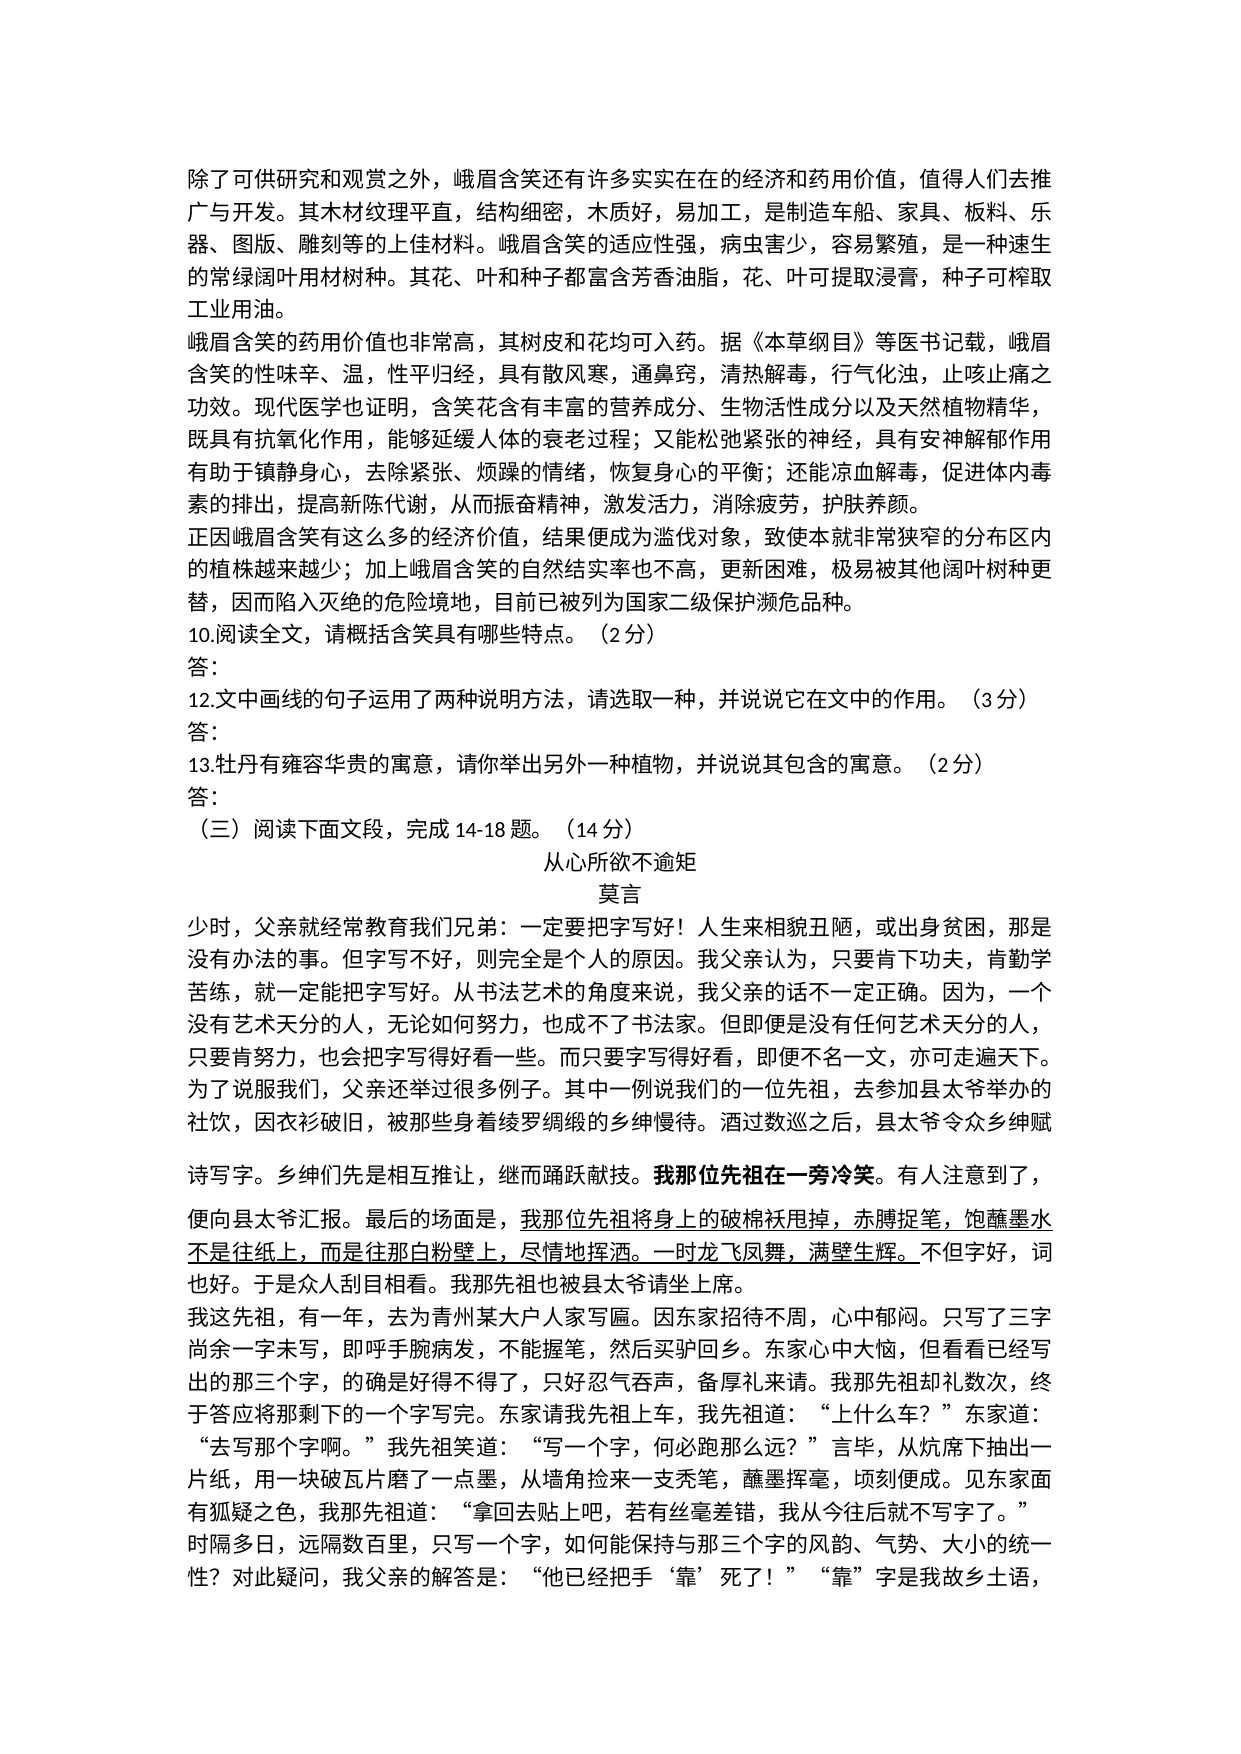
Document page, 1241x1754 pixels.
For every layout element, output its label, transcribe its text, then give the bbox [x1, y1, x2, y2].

text 峨眉含笑的药用价值也非常高，其树皮和花均可入药。据《本草纲目》等医书记载，峨眉含笑的性味辛、温，性平归经，具有散风寒，通鼻窍，清热解毒，行气化浊，止咳止痛之功效。现代医学也证明，含笑花含有丰富的营养成分、生物活性成分以及天然植物精华，既具有抗氧化作用，能够延缓人体的衰老过程；又能松弛紧张的神经，具有安神解郁作用，有助于镇静身心，去除紧张、烦躁的情绪，恢复身心的平衡；还能凉血解毒，促进体内毒素的排出，提高新陈代谢，从而振奋精神，激发活力，消除疲劳，护肤养颜。 [187, 324, 1053, 519]
text 答： [187, 649, 1053, 682]
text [187, 1527, 1053, 1592]
text 12.文中画线的句子运用了两种说明方法，请选取一种，并说说它在文中的作用。（3分） [187, 682, 1053, 714]
text （三）阅读下面文段，完成14-18题。（14分） [187, 812, 1053, 844]
text 少时，父亲就经常教育我们兄弟：一定要把字写好！人生来相貌丑陋，或出身贫困，那是没有办法的事。但字写不好，则完全是个人的原因。我父亲认为，只要肯下功夫，肯勤学苦练，就一定能把字写好。从书法艺术的角度来说，我父亲的话不一定正确。因为，一个没有艺术天分的人，无论如何努力，也成不了书法家。但即便是没有任何艺术天分的人，只要肯努力，也会把字写得好看一些。而只要字写得好看，即便不名一文，亦可走遍天下。 [187, 909, 1053, 1072]
text 10.阅读全文，请概括含笑具有哪些特点。（2分） [187, 617, 1053, 649]
text 从心所欲不逾矩 [187, 844, 1053, 877]
text 为了说服我们，父亲还举过很多例子。其中一例说我们的一位先祖，去参加县太爷举办的社饮，因衣衫破旧，被那些身着绫罗绸缎的乡绅慢待。酒过数巡之后，县太爷令众乡绅赋诗写字。乡绅们先是相互推让，继而踊跃献技。我那位先祖在一旁冷笑。有人注意到了，便向县太爷汇报。最后的场面是，我那位先祖将身上的破棉袄甩掉，赤膊捉笔，饱蘸墨水，不是往纸上，而是往那白粉壁上，尽情地挥洒。一时龙飞凤舞，满壁生辉。不但字好，词也好。于是众人刮目相看。我那先祖也被县太爷请坐上席。 [187, 1072, 1053, 1299]
text 答： [187, 714, 1053, 747]
text 除了可供研究和观赏之外，峨眉含笑还有许多实实在在的经济和药用价值，值得人们去推广与开发。其木材纹理平直，结构细密，木质好，易加工，是制造车船、家具、板料、乐器、图版、雕刻等的上佳材料。峨眉含笑的适应性强，病虫害少，容易繁殖，是一种速生的常绿阔叶用材树种。其花、叶和种子都富含芳香油脂，花、叶可提取浸膏，种子可榨取工业用油。 [187, 162, 1053, 324]
text 正因峨眉含笑有这么多的经济价值，结果便成为滥伐对象，致使本就非常狭窄的分布区内的植株越来越少；加上峨眉含笑的自然结实率也不高，更新困难，极易被其他阔叶树种更替，因而陷入灭绝的危险境地，目前已被列为国家二级保护濒危品种。 [187, 519, 1053, 617]
text 莫言 [187, 877, 1053, 909]
text 我这先祖，有一年，去为青州某大户人家写匾。因东家招待不周，心中郁闷。只写了三字，尚余一字未写，即呼手腕病发，不能握笔，然后买驴回乡。东家心中大恼，但看看已经写出的那三个字，的确是好得不得了，只好忍气吞声，备厚礼来请。我那先祖却礼数次，终于答应将那剩下的一个字写完。东家请我先祖上车，我先祖道：“上什么车？”东家道：“去写那个字啊。”我先祖笑道：“写一个字，何必跑那么远？”言毕，从炕席下抽出一片纸，用一块破瓦片磨了一点墨，从墙角捡来一支秃笔，蘸墨挥毫，顷刻便成。见东家面有狐疑之色，我那先祖道：“拿回去贴上吧，若有丝毫差错，我从今往后就不写字了。” [187, 1299, 1053, 1527]
text 答： [187, 779, 1053, 812]
text 13.牡丹有雍容华贵的寓意，请你举出另外一种植物，并说说其包含的寓意。（2分） [187, 747, 1053, 779]
